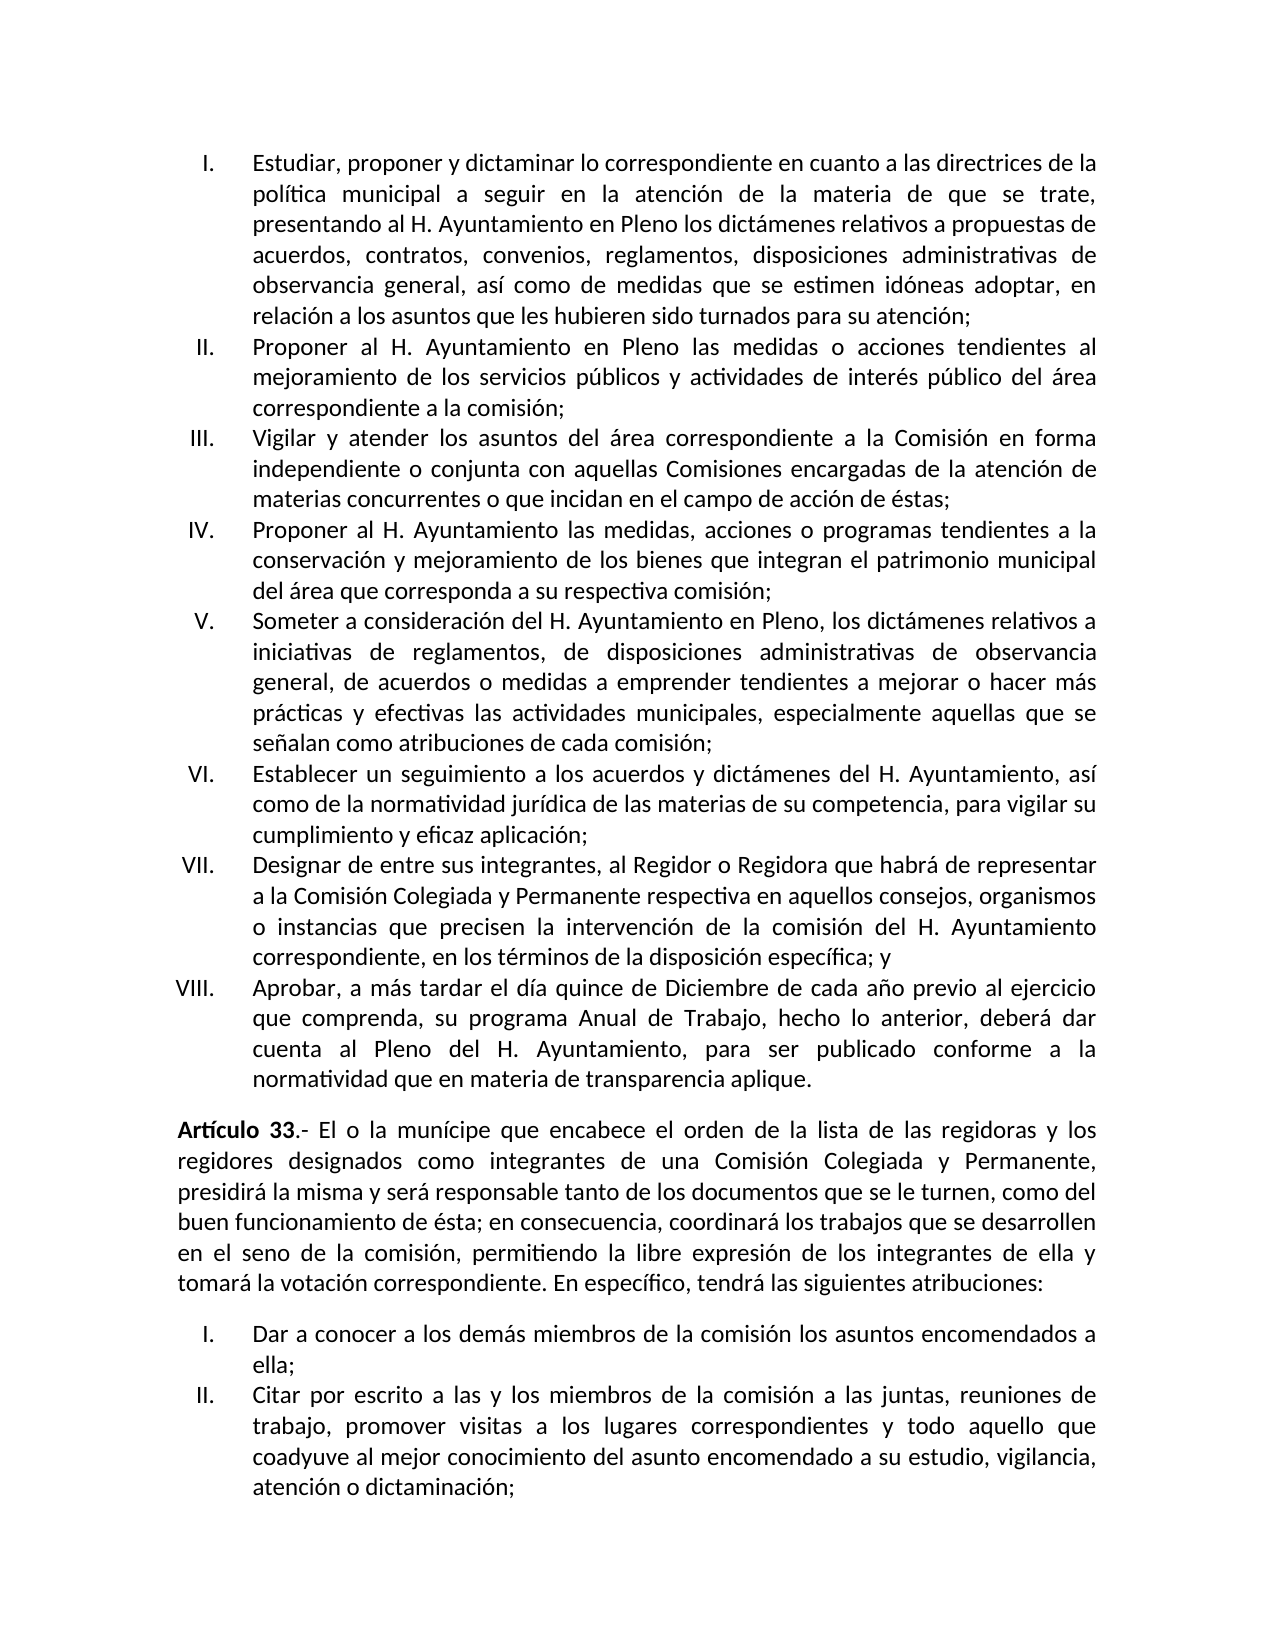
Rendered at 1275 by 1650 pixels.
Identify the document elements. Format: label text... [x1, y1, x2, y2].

list Estudiar, proponer y dictaminar lo correspondiente en cuanto a las directrices de la política municipal a seguir en la atención de la materia de que se trate, presentando al H. Ayuntamiento en Pleno los dictámenes relativos a propuestas de acuerdos, contratos, convenios, reglamentos, disposiciones administrativas de observancia general, así como de medidas que se estimen idóneas adoptar, en relación a los asuntos que les hubieren sido turnados para su atención; [215, 148, 1098, 331]
list Establecer un seguimiento a los acuerdos y dictámenes del H. Ayuntamiento, así como de la normatividad jurídica de las materias de su competencia, para vigilar su cumplimiento y eficaz aplicación; [215, 758, 1098, 849]
text Artículo 33.- El o la munícipe que encabece el orden de la lista de las regidoras y los regidores designados como integrantes de una Comisión Colegiada y Permanente, presidirá la misma y será responsable tanto de los documentos que se le turnen, como del buen funcionamiento de ésta; en consecuencia, coordinará los trabajos que se desarrollen en el seno de la comisión, permitiendo la libre expresión de los integrantes de ella y tomará la votación correspondiente. En específico, tendrá las siguientes atribuciones: [177, 1114, 1098, 1298]
list Aprobar, a más tardar el día quince de Diciembre de cada año previo al ejercicio que comprenda, su programa Anual de Trabajo, hecho lo anterior, deberá dar cuenta al Pleno del H. Ayuntamiento, para ser publicado conforme a la normatividad que en materia de transparencia aplique. [215, 972, 1098, 1094]
list Proponer al H. Ayuntamiento en Pleno las medidas o acciones tendientes al mejoramiento de los servicios públicos y actividades de interés público del área correspondiente a la comisión; [215, 331, 1098, 422]
list Designar de entre sus integrantes, al Regidor o Regidora que habrá de representar a la Comisión Colegiada y Permanente respectiva en aquellos consejos, organismos o instancias que precisen la intervención de la comisión del H. Ayuntamiento correspondiente, en los términos de la disposición específica; y [215, 849, 1098, 972]
list Someter a consideración del H. Ayuntamiento en Pleno, los dictámenes relativos a iniciativas de reglamentos, de disposiciones administrativas de observancia general, de acuerdos o medidas a emprender tendientes a mejorar o hacer más prácticas y efectivas las actividades municipales, especialmente aquellas que se señalan como atribuciones de cada comisión; [215, 605, 1098, 758]
list Dar a conocer a los demás miembros de la comisión los asuntos encomendados a ella; [215, 1318, 1098, 1379]
list Citar por escrito a las y los miembros de la comisión a las juntas, reuniones de trabajo, promover visitas a los lugares correspondientes y todo aquello que coadyuve al mejor conocimiento del asunto encomendado a su estudio, vigilancia, atención o dictaminación; [215, 1379, 1098, 1502]
list Proponer al H. Ayuntamiento las medidas, acciones o programas tendientes a la conservación y mejoramiento de los bienes que integran el patrimonio municipal del área que corresponda a su respectiva comisión; [215, 514, 1098, 605]
list Vigilar y atender los asuntos del área correspondiente a la Comisión en forma independiente o conjunta con aquellas Comisiones encargadas de la atención de materias concurrentes o que incidan en el campo de acción de éstas; [215, 422, 1098, 514]
